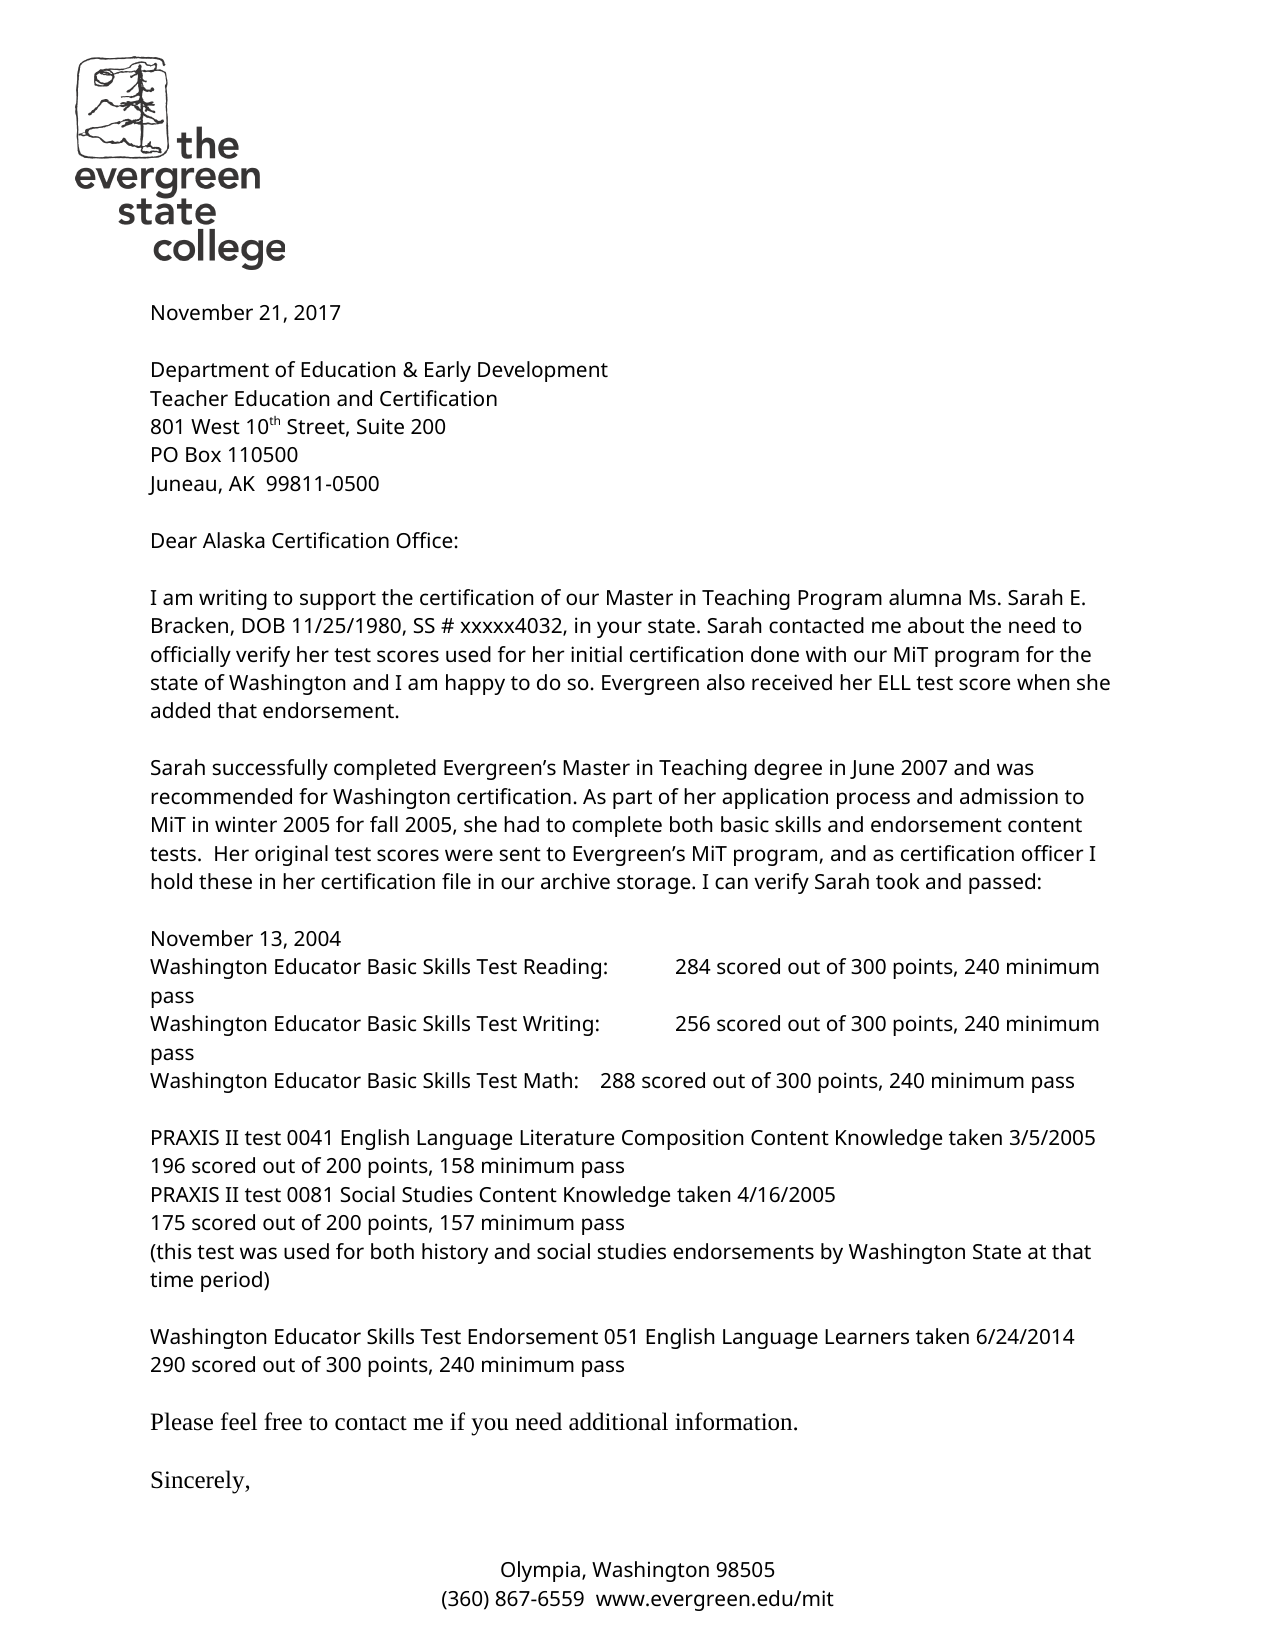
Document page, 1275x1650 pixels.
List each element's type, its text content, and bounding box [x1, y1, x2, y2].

text Washington Educator Basic Skills Test Writing: 256 scored out of 300 points, 240 minimum pass [150, 1009, 1125, 1066]
text Washington Educator Basic Skills Test Reading: 284 scored out of 300 points, 240 minimum pass [150, 952, 1125, 1009]
picture [75, 56, 285, 270]
text I am writing to support the certification of our Master in Teaching Program alumna Ms. Sarah E. Bracken, DOB 11/25/1980, SS # xxxxx4032, in your state. Sarah contacted me about the need to officially verify her test scores used for her initial certification done with our MiT program for the state of Washington and I am happy to do so. Evergreen also received her ELL test score when she added that endorsement. [150, 583, 1125, 725]
text November 21, 2017 [150, 298, 1125, 327]
text Dear Alaska Certification Office: [150, 526, 1125, 554]
text Department of Education & Early Development [150, 355, 1125, 384]
text November 13, 2004 [150, 924, 1125, 952]
text Sincerely, [150, 1465, 1125, 1494]
text 290 scored out of 300 points, 240 minimum pass [150, 1351, 1125, 1379]
text Juneau, AK 99811-0500 [150, 469, 1125, 497]
text (this test was used for both history and social studies endorsements by Washington State at that time period) [150, 1237, 1125, 1294]
text 801 West 10th Street, Suite 200 [150, 412, 1125, 441]
text Teacher Education and Certification [150, 384, 1125, 412]
text Please feel free to contact me if you need additional information. [150, 1407, 1125, 1436]
text Washington Educator Skills Test Endorsement 051 English Language Learners taken 6/24/2014 [150, 1322, 1125, 1351]
text PRAXIS II test 0081 Social Studies Content Knowledge taken 4/16/2005 [150, 1180, 1125, 1208]
text Washington Educator Basic Skills Test Math: 288 scored out of 300 points, 240 minimum pass [150, 1066, 1125, 1095]
text 196 scored out of 200 points, 158 minimum pass [150, 1152, 1125, 1180]
text Sarah successfully completed Evergreen’s Master in Teaching degree in June 2007 and was recommended for Washington certification. As part of her application process and admission to MiT in winter 2005 for fall 2005, she had to complete both basic skills and endorsement content tests. Her original test scores were sent to Evergreen’s MiT program, and as certification officer I hold these in her certification file in our archive storage. I can verify Sarah took and passed: [150, 753, 1125, 896]
text PO Box 110500 [150, 441, 1125, 469]
text 175 scored out of 200 points, 157 minimum pass [150, 1208, 1125, 1237]
text PRAXIS II test 0041 English Language Literature Composition Content Knowledge taken 3/5/2005 [150, 1123, 1125, 1152]
